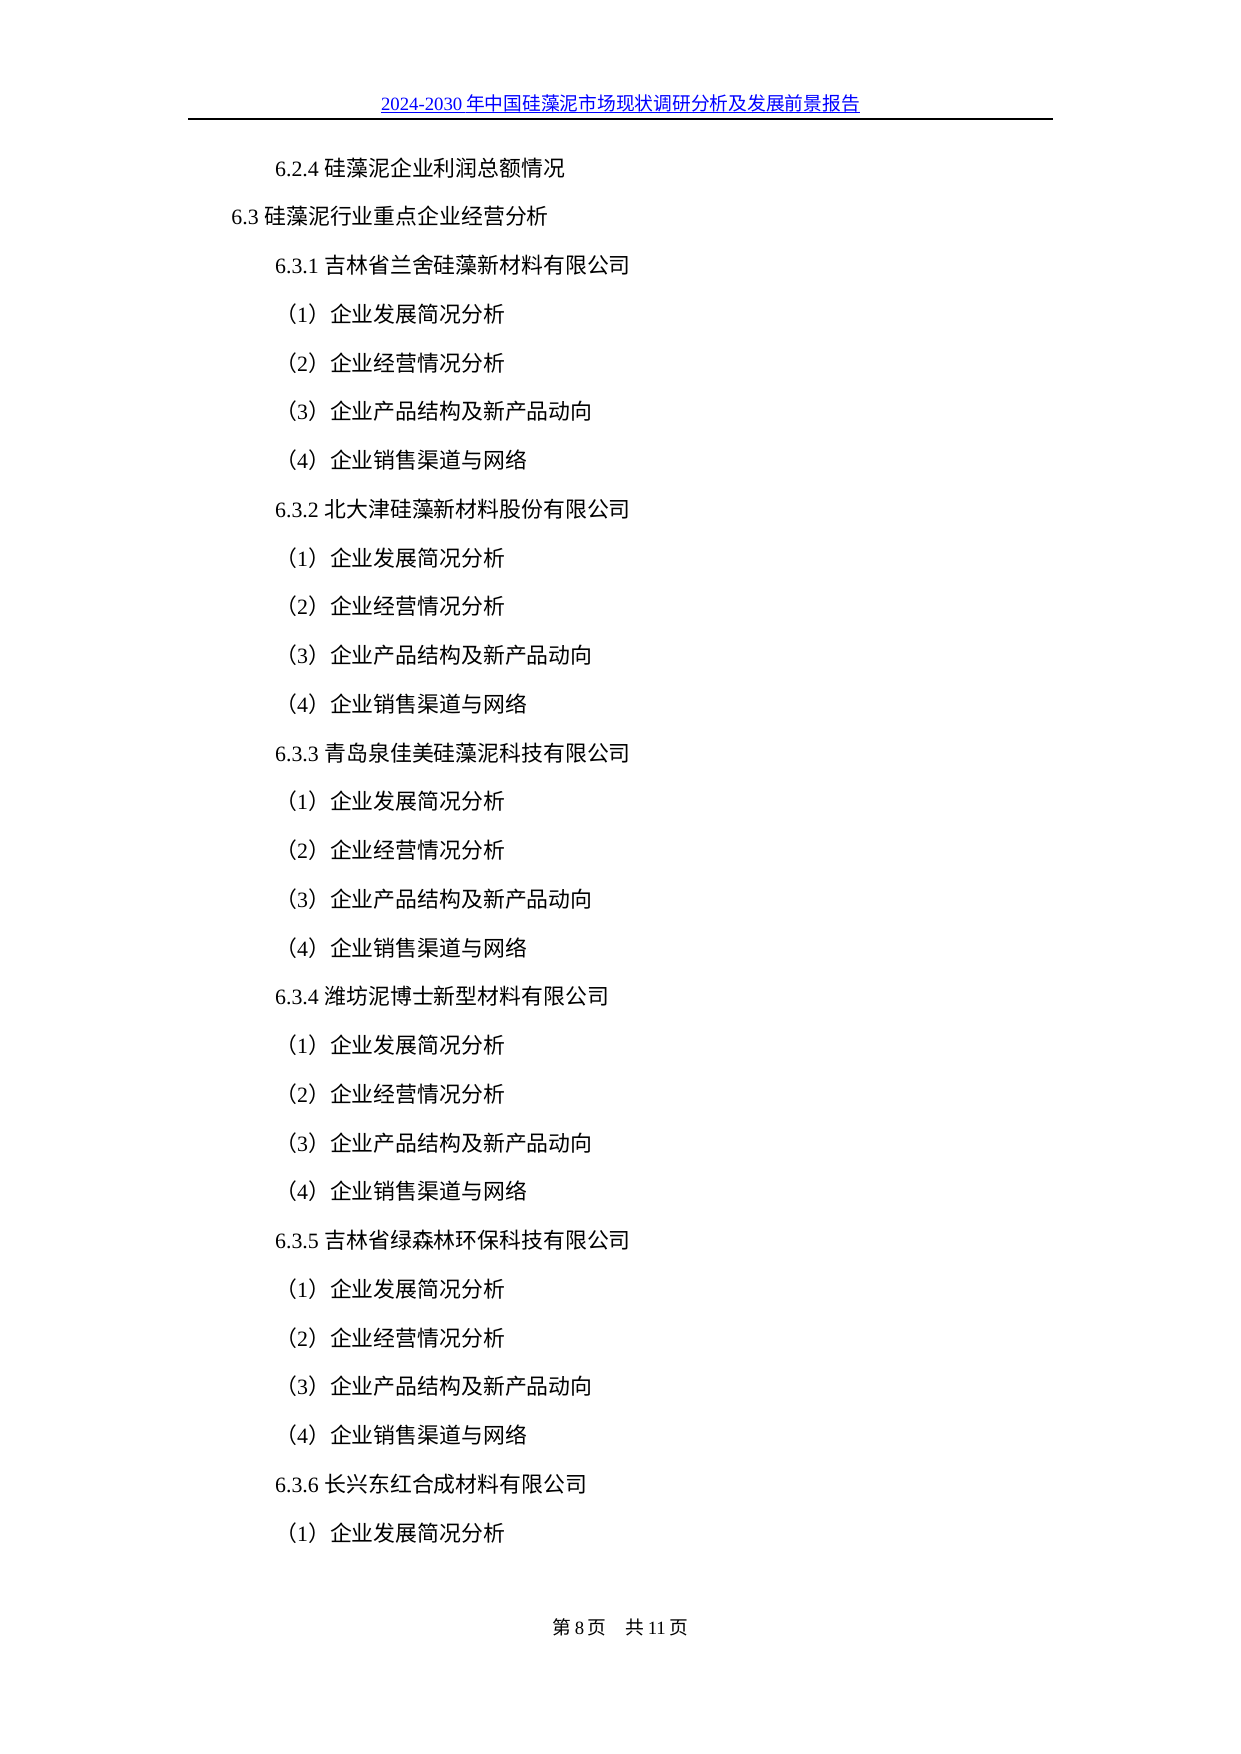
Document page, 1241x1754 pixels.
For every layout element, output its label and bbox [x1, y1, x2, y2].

text [187, 150, 1053, 1548]
